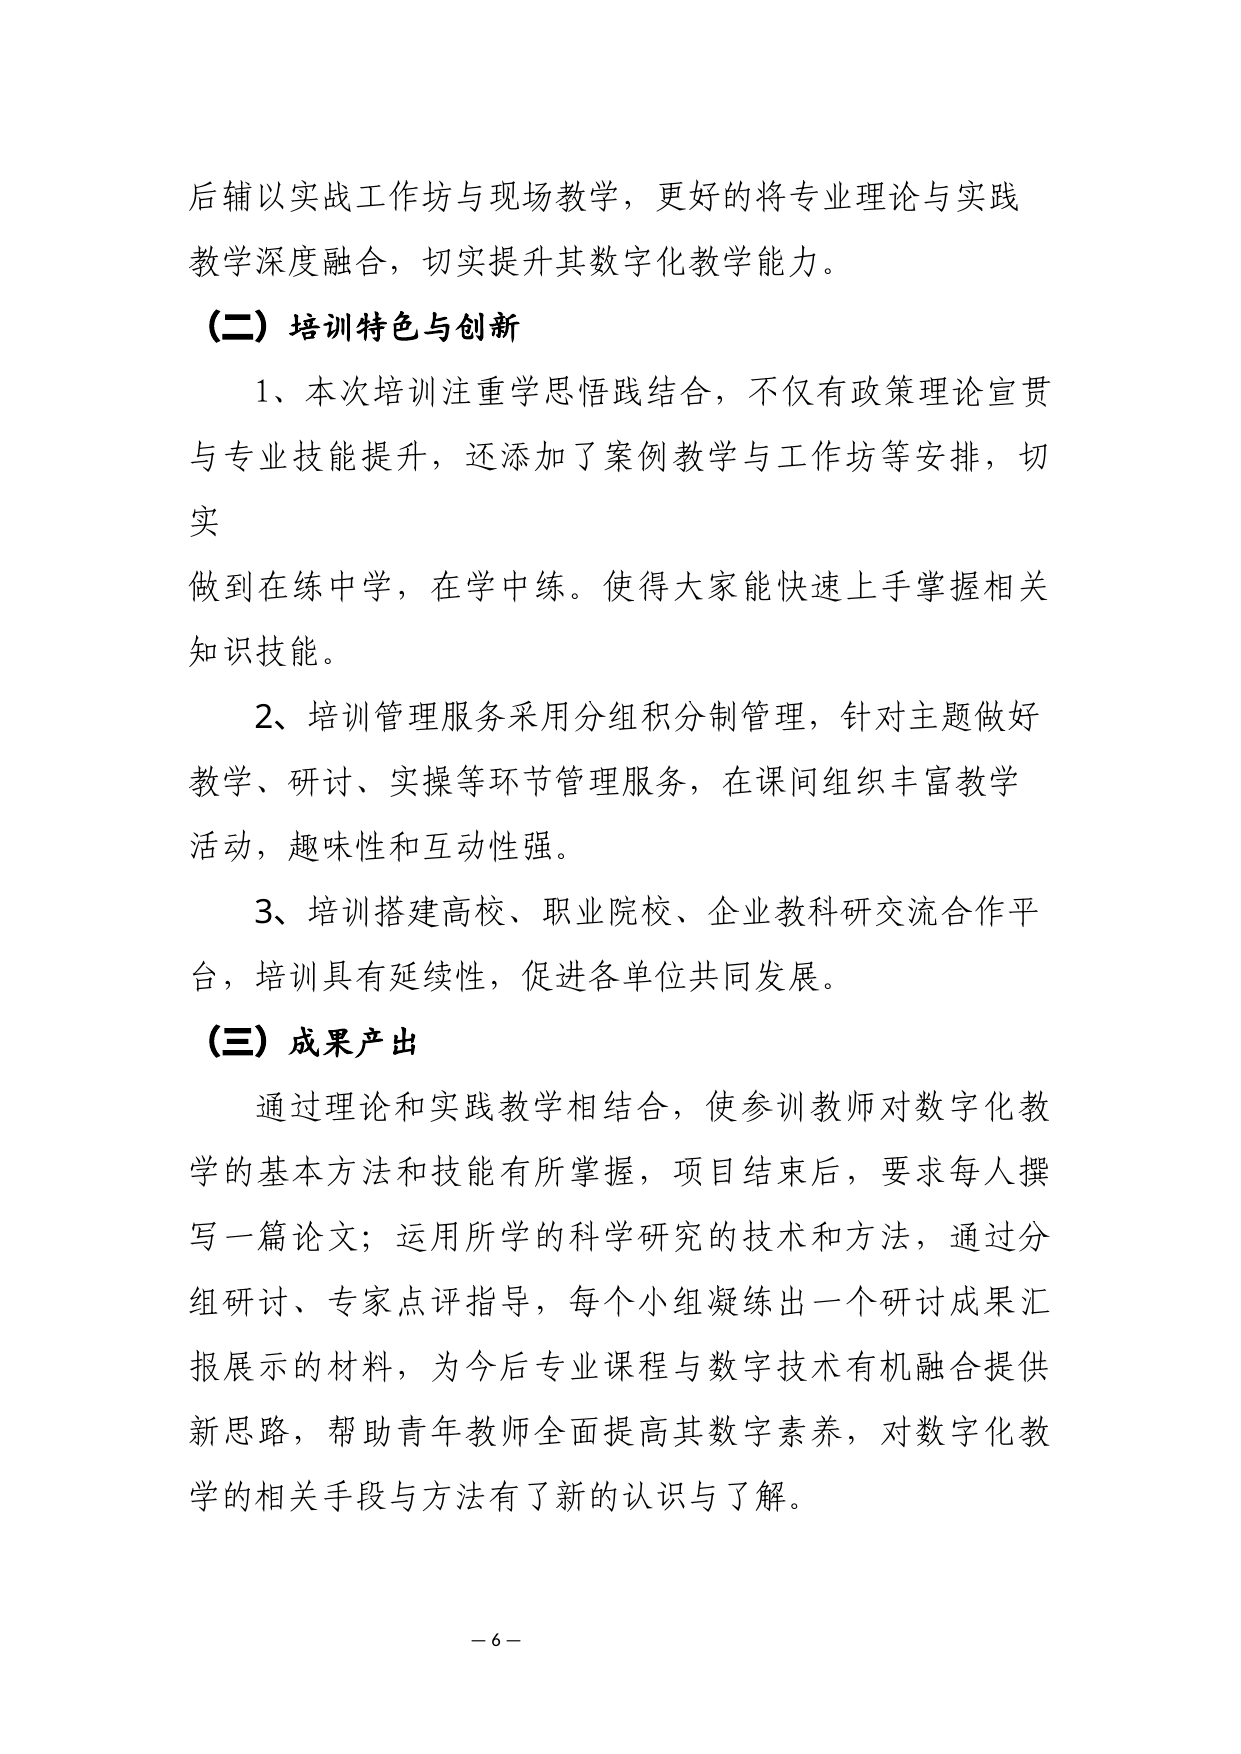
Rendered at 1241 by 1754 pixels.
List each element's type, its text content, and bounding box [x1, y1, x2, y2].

list 做到在练中学，在学中练。使得大家能快速上手掌握相关知识技能。 [187, 552, 1053, 682]
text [187, 162, 1053, 292]
subtitle 成果产出 [187, 1007, 1053, 1072]
list 培训管理服务采用分组积分制管理，针对主题做好教学、研讨、实操等环节管理服务，在课间组织丰富教学活动，趣味性和互动性强。 [187, 682, 1053, 877]
list 培训搭建高校、职业院校、企业教科研交流合作平台，培训具有延续性，促进各单位共同发展。 [187, 877, 1053, 1007]
text 通过理论和实践教学相结合，使参训教师对数字化教学的基本方法和技能有所掌握，项目结束后，要求每人撰写一篇论文；运用所学的科学研究的技术和方法，通过分组研讨、专家点评指导，每个小组凝练出一个研讨成果汇报展示的材料，为今后专业课程与数字技术有机融合提供新思路，帮助青年教师全面提高其数字素养，对数字化教学的相关手段与方法有了新的认识与了解。 [187, 1072, 1053, 1527]
list 本次培训注重学思悟践结合，不仅有政策理论宣贯与专业技能提升，还添加了案例教学与工作坊等安排，切实 [187, 357, 1053, 552]
subtitle 培训特色与创新 [187, 292, 1053, 357]
